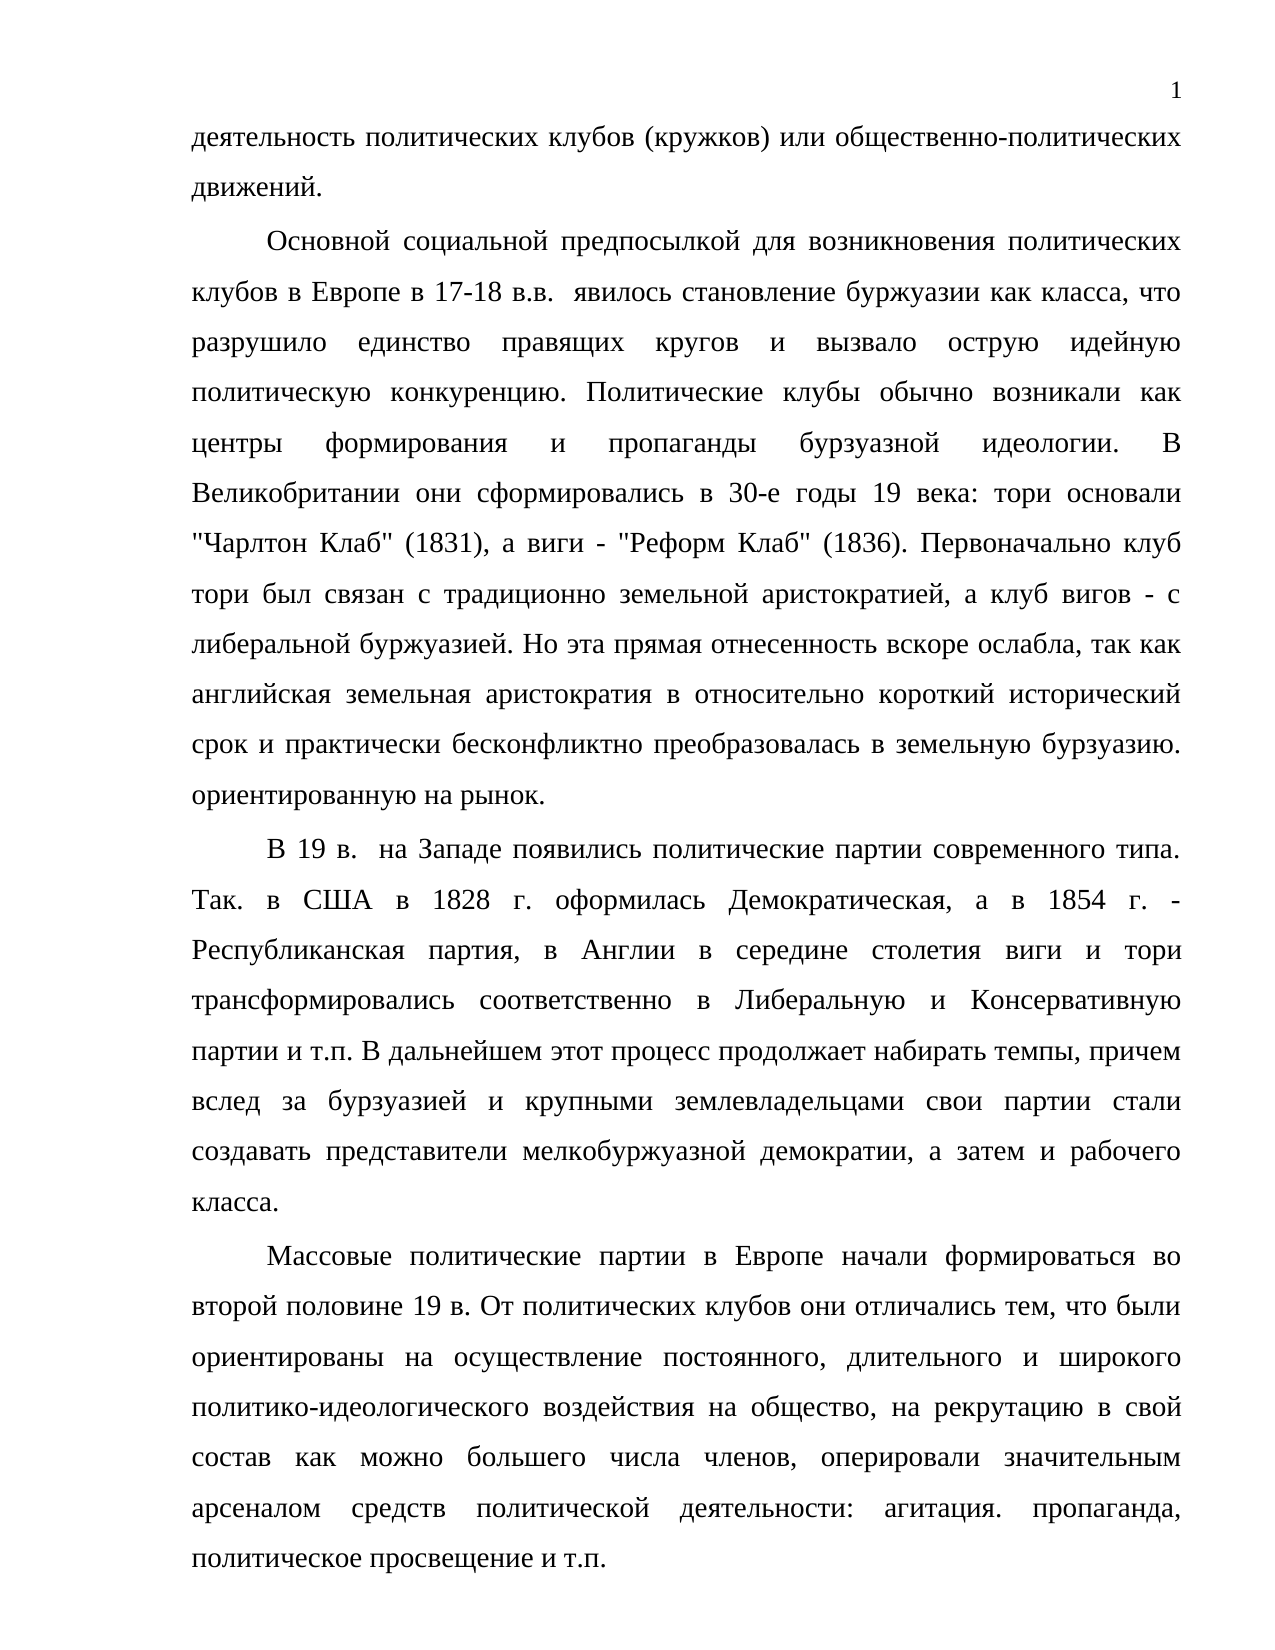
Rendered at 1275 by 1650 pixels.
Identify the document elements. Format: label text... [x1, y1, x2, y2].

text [191, 119, 1182, 203]
text Основной социальной предпосылкой для возникновения политических клубов в Европе в 17-18 в.в. явилось становление буржуазии как класса, что разрушило единство правящих кругов и вызвало острую идейную политическую конкуренцию. Политические клубы обычно возникали как центры формирования и пропаганды бурзуазной идеологии. В Великобритании они сформировались в 30-е годы 19 века: тори основали "Чарлтон Клаб" (1831), а виги - "Реформ Клаб" (1836). Первоначально клуб тори был связан с традиционно земельной аристократией, а клуб вигов - с либеральной буржуазией. Но эта прямая отнесенность вскоре ослабла, так как английская земельная аристократия в относительно короткий исторический срок и практически бесконфликтно преобразовалась в земельную бурзуазию. ориентированную на рынок. [191, 223, 1182, 811]
text Массовые политические партии в Европе начали формироваться во второй половине 19 в. От политических клубов они отличались тем, что были ориентированы на осуществление постоянного, длительного и широкого политико-идеологического воздействия на общество, на рекрутацию в свой состав как можно большего числа членов, оперировали значительным арсеналом средств политической деятельности: агитация. пропаганда, политическое просвещение и т.п. [191, 1238, 1182, 1573]
text В 19 в. на Западе появились политические партии современного типа. Так. в США в 1828 г. оформилась Демократическая, а в 1854 г. - Республиканская партия, в Англии в середине столетия виги и тори трансформировались соответственно в Либеральную и Консервативную партии и т.п. В дальнейшем этот процесс продолжает набирать темпы, причем вслед за бурзуазией и крупными землевладельцами свои партии стали создавать представители мелкобуржуазной демократии, а затем и рабочего класса. [191, 831, 1182, 1217]
